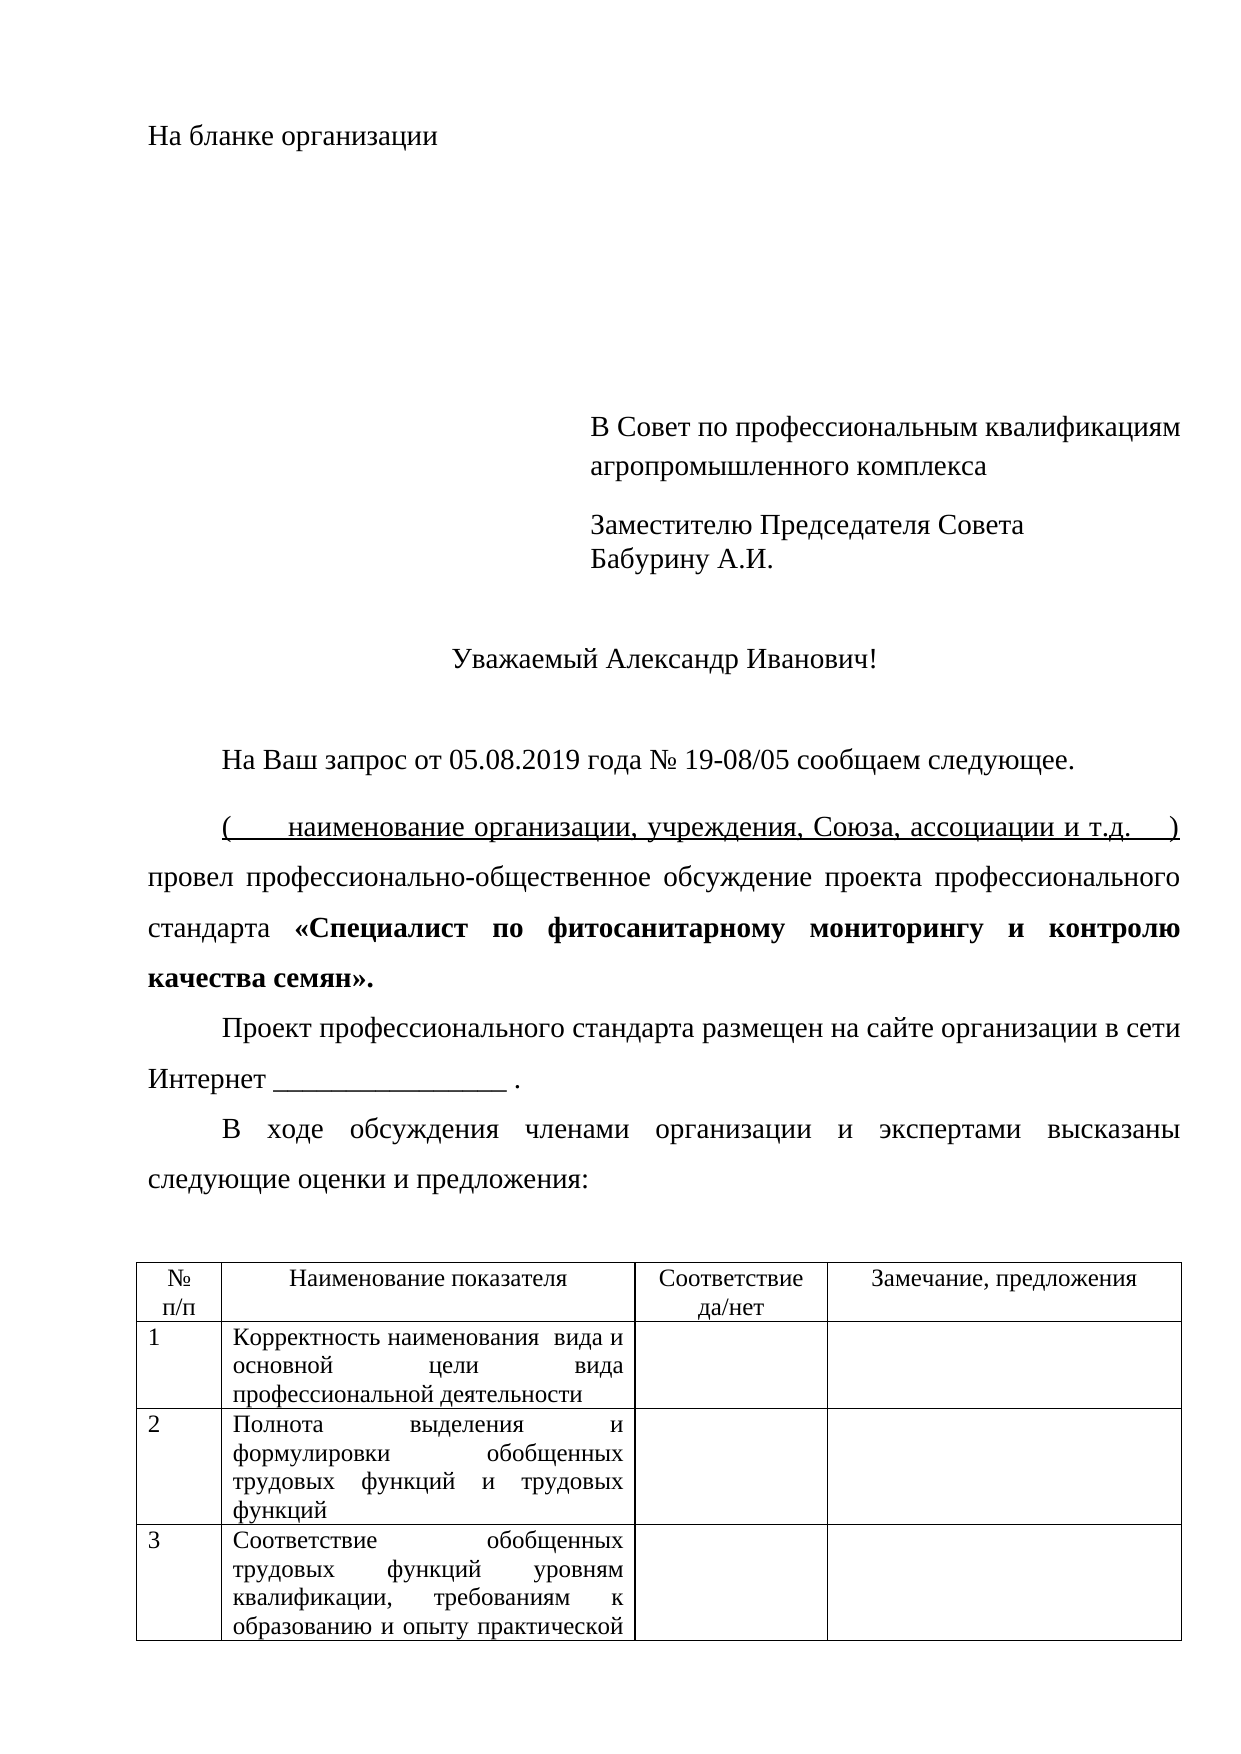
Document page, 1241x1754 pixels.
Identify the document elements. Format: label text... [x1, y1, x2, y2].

table_cell 1 [137, 1322, 221, 1408]
text Бабурину А.И. [590, 541, 1181, 574]
table_cell 3 [137, 1525, 221, 1640]
table_cell Полнота выделения и формулировки обобщенных трудовых функций и трудовых функций [222, 1409, 634, 1524]
text Заместителю Председателя Совета [590, 507, 1181, 541]
table_cell [636, 1525, 827, 1640]
text Уважаемый Александр Иванович! [148, 642, 1181, 675]
table_cell [636, 1322, 827, 1408]
table_cell 2 [137, 1409, 221, 1524]
text На бланке организации [148, 118, 1181, 152]
text На Ваш запрос от 05.08.2019 года № 19-08/05 сообщаем следующее. [148, 742, 1181, 776]
table_cell [828, 1409, 1181, 1524]
table_header № п/п [137, 1263, 221, 1321]
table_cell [222, 1525, 634, 1640]
table_cell [828, 1525, 1181, 1640]
table_cell [636, 1409, 827, 1524]
table_header Наименование показателя [222, 1263, 634, 1321]
table_header Соответствие да/нет [636, 1263, 827, 1321]
text ( наименование организации, учреждения, Союза, ассоциации и т.д. ) провел профессионально-общественное обсуждение проекта профессионального стандарта «Специалист по фитосанитарному мониторингу и контролю качества семян». [148, 809, 1181, 994]
text Проект профессионального стандарта размещен на сайте организации в сети Интернет ________________ . [148, 1011, 1181, 1094]
table_cell [828, 1322, 1181, 1408]
table_header Замечание, предложения [828, 1263, 1181, 1321]
text В ходе обсуждения членами организации и экспертами высказаны следующие оценки и предложения: [148, 1111, 1181, 1195]
table_cell Корректность наименования вида и основной цели вида профессиональной деятельности [222, 1322, 634, 1408]
text В Совет по профессиональным квалификациям агропромышленного комплекса [590, 409, 1181, 482]
